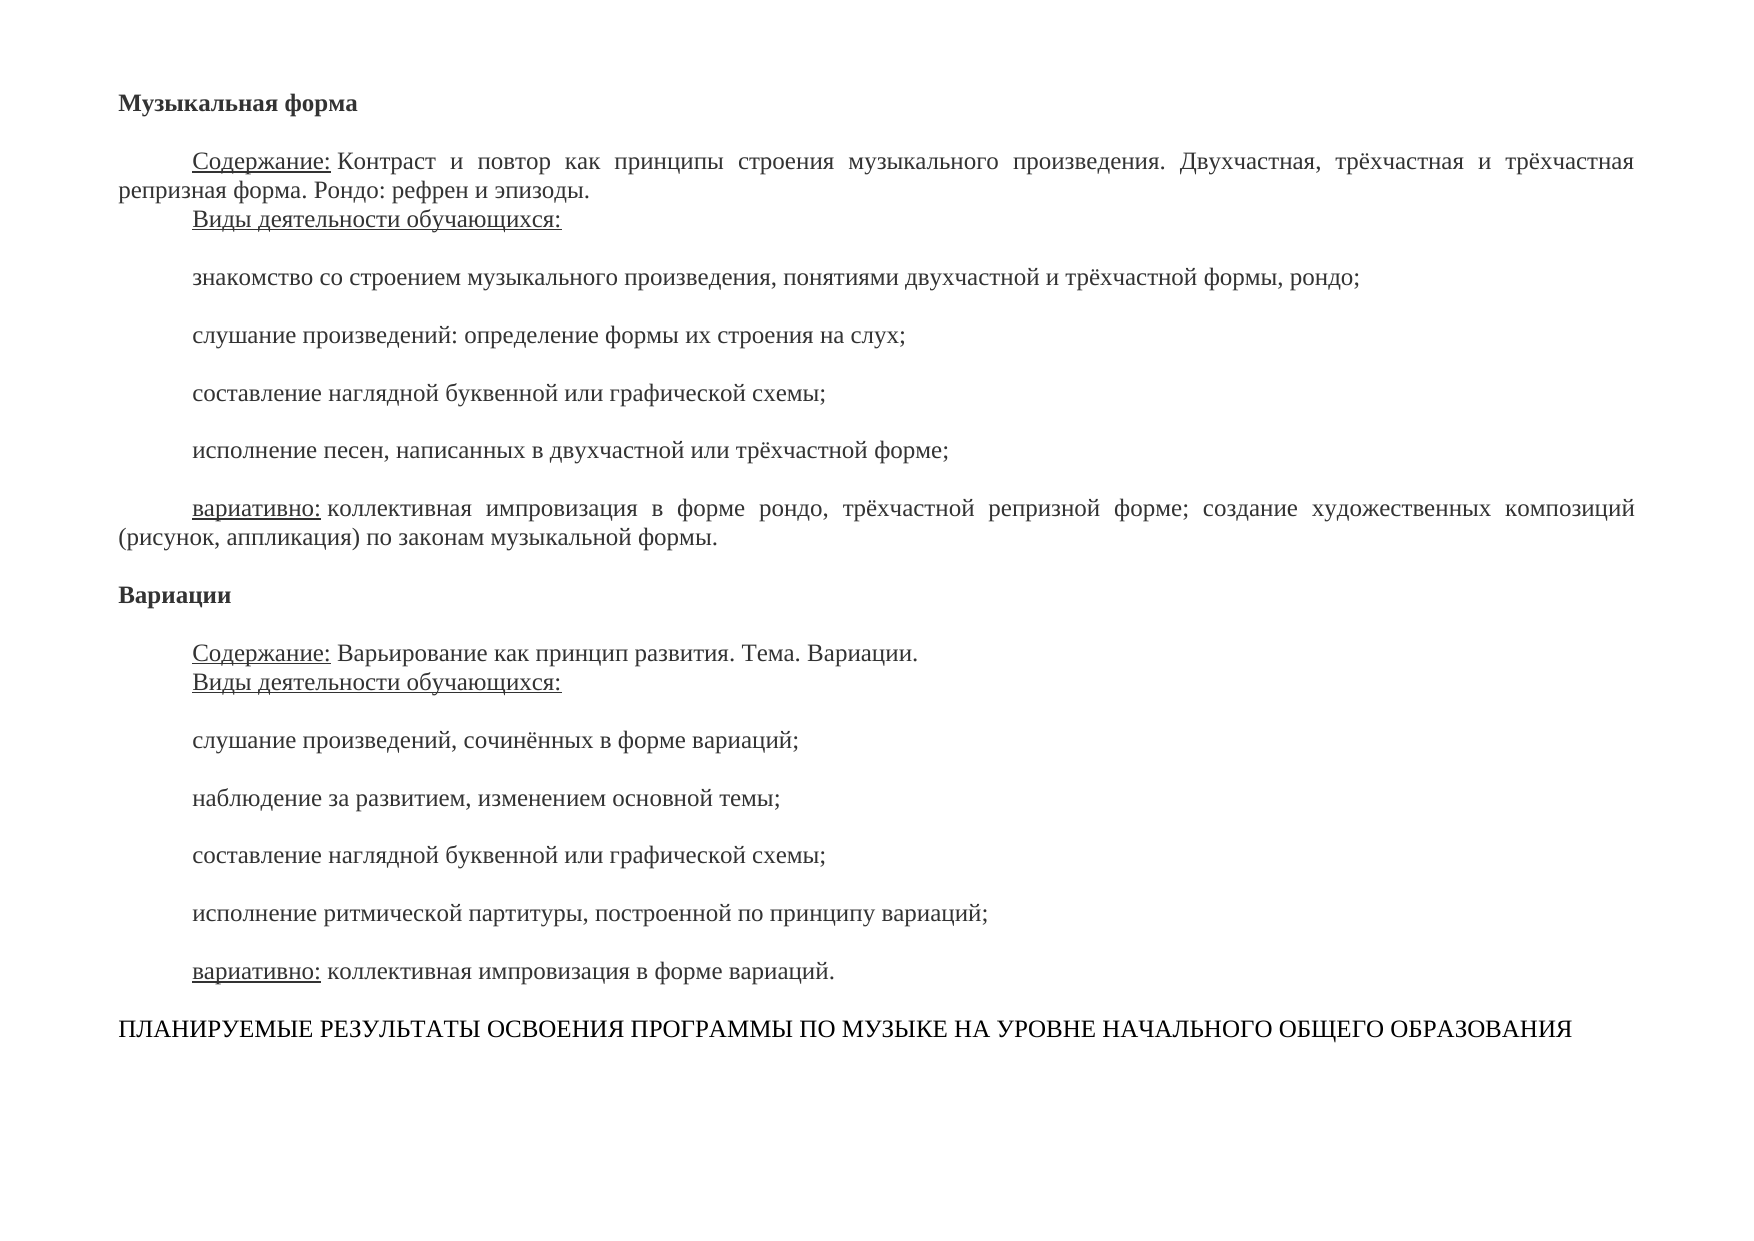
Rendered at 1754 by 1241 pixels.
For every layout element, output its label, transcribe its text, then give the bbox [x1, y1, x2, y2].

text исполнение ритмической партитуры, построенной по принципу вариаций; [118, 898, 1636, 927]
text слушание произведений, сочинённых в форме вариаций; [118, 725, 1636, 753]
text вариативно: коллективная импровизация в форме вариаций. [118, 956, 1636, 985]
text составление наглядной буквенной или графической схемы; [118, 841, 1636, 869]
text исполнение песен, написанных в двухчастной или трёхчастной форме; [118, 436, 1636, 464]
text Виды деятельности обучающихся: [118, 667, 1636, 696]
text Виды деятельности обучающихся: [118, 204, 1636, 233]
text Содержание: Варьирование как принцип развития. Тема. Вариации. [118, 638, 1636, 667]
text Содержание: Контраст и повтор как принципы строения музыкального произведения. Двухчастная, трёхчастная и трёхчастная репризная форма. Рондо: рефрен и эпизоды. [118, 146, 1636, 204]
text ​ПЛАНИРУЕМЫЕ РЕЗУЛЬТАТЫ ОСВОЕНИЯ ПРОГРАММЫ ПО МУЗЫКЕ НА УРОВНЕ НАЧАЛЬНОГО ОБЩЕГО ОБРАЗОВАНИЯ [118, 1014, 1636, 1043]
text слушание произведений: определение формы их строения на слух; [118, 320, 1636, 348]
text наблюдение за развитием, изменением основной темы; [118, 783, 1636, 811]
text составление наглядной буквенной или графической схемы; [118, 378, 1636, 406]
text вариативно: коллективная импровизация в форме рондо, трёхчастной репризной форме; создание художественных композиций (рисунок, аппликация) по законам музыкальной формы. [118, 493, 1636, 551]
text Вариации [118, 580, 1636, 609]
text знакомство со строением музыкального произведения, понятиями двухчастной и трёхчастной формы, рондо; [118, 262, 1636, 291]
text Музыкальная форма [118, 88, 1636, 117]
